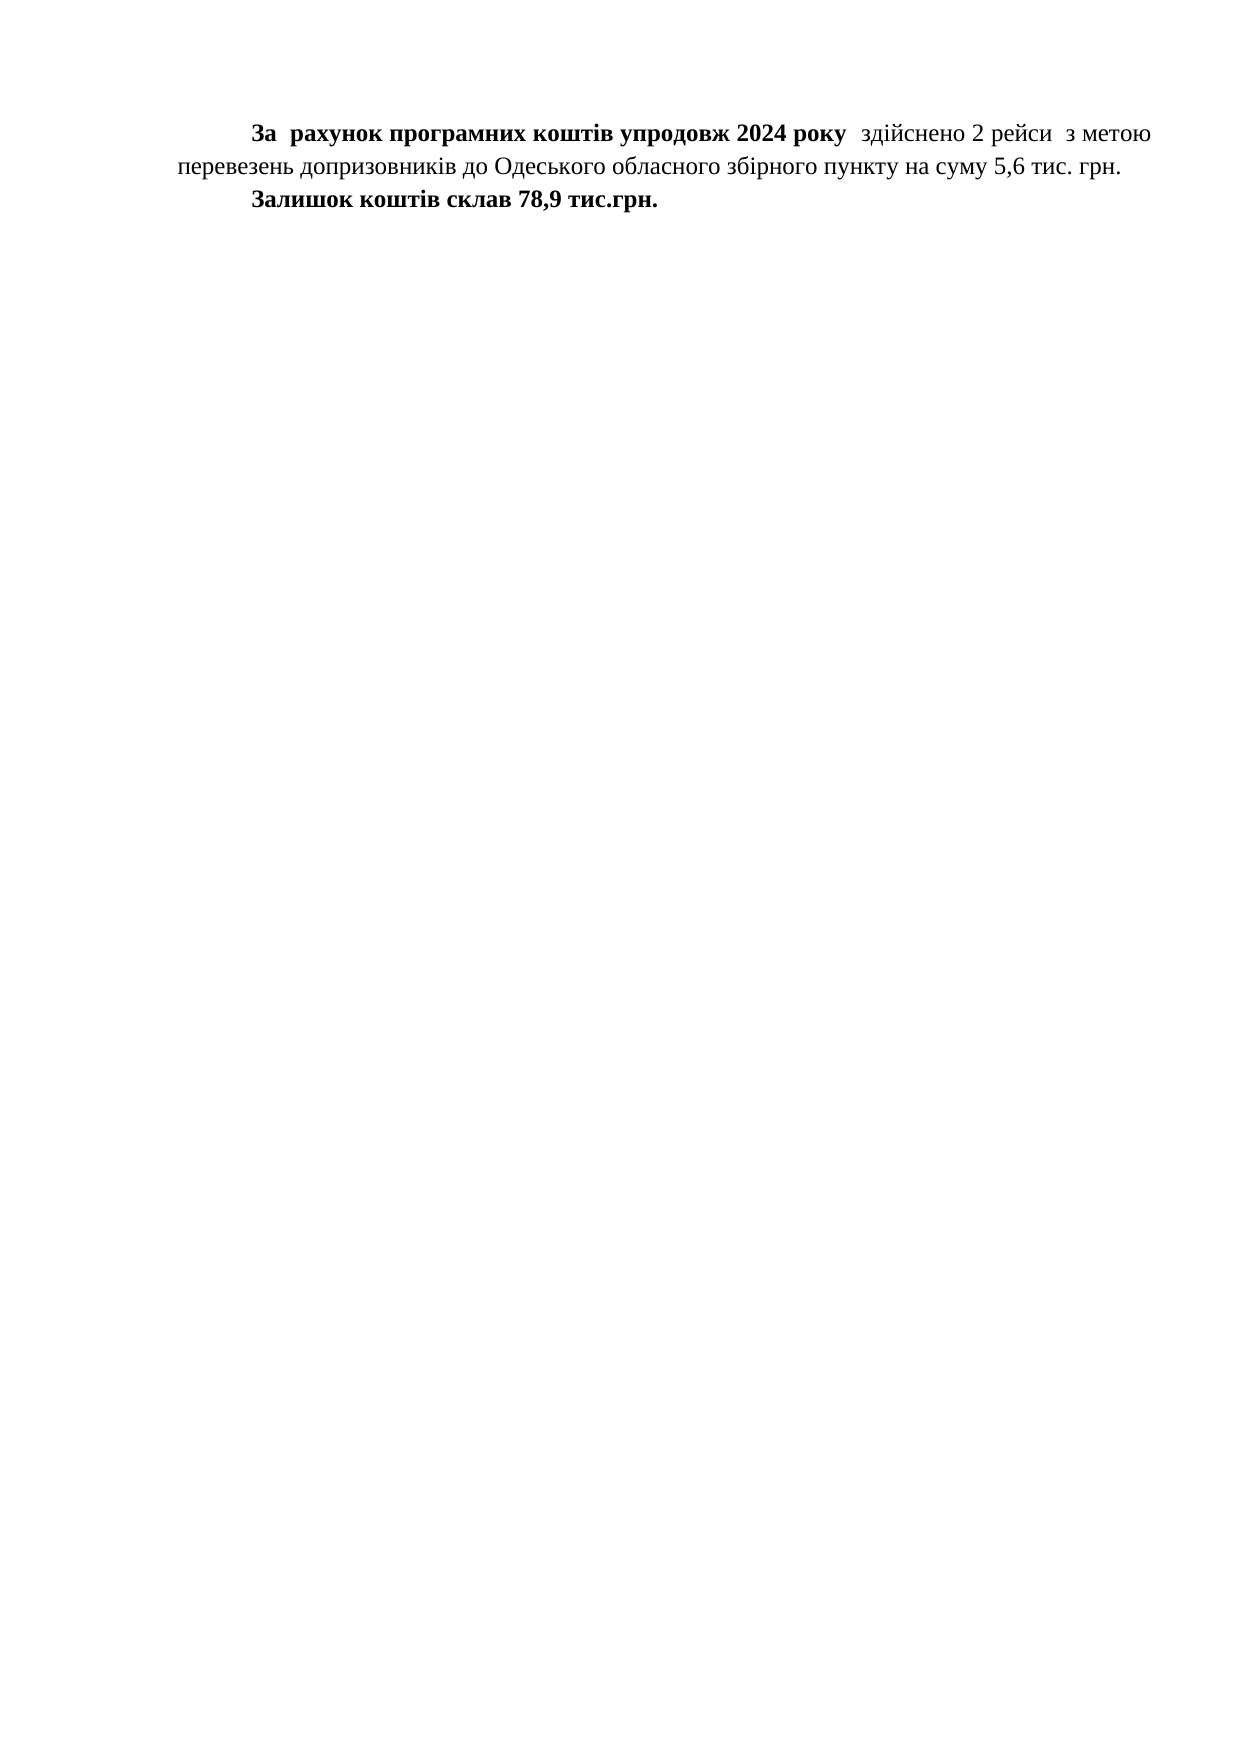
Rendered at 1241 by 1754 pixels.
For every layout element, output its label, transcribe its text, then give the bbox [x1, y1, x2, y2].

text Залишок коштів склав 78,9 тис.грн. [177, 184, 1152, 213]
text За рахунок програмних коштів упродовж 2024 року здійснено 2 рейси з метою перевезень допризовників до Одеського обласного збірного пункту на суму 5,6 тис. грн. [177, 118, 1152, 180]
